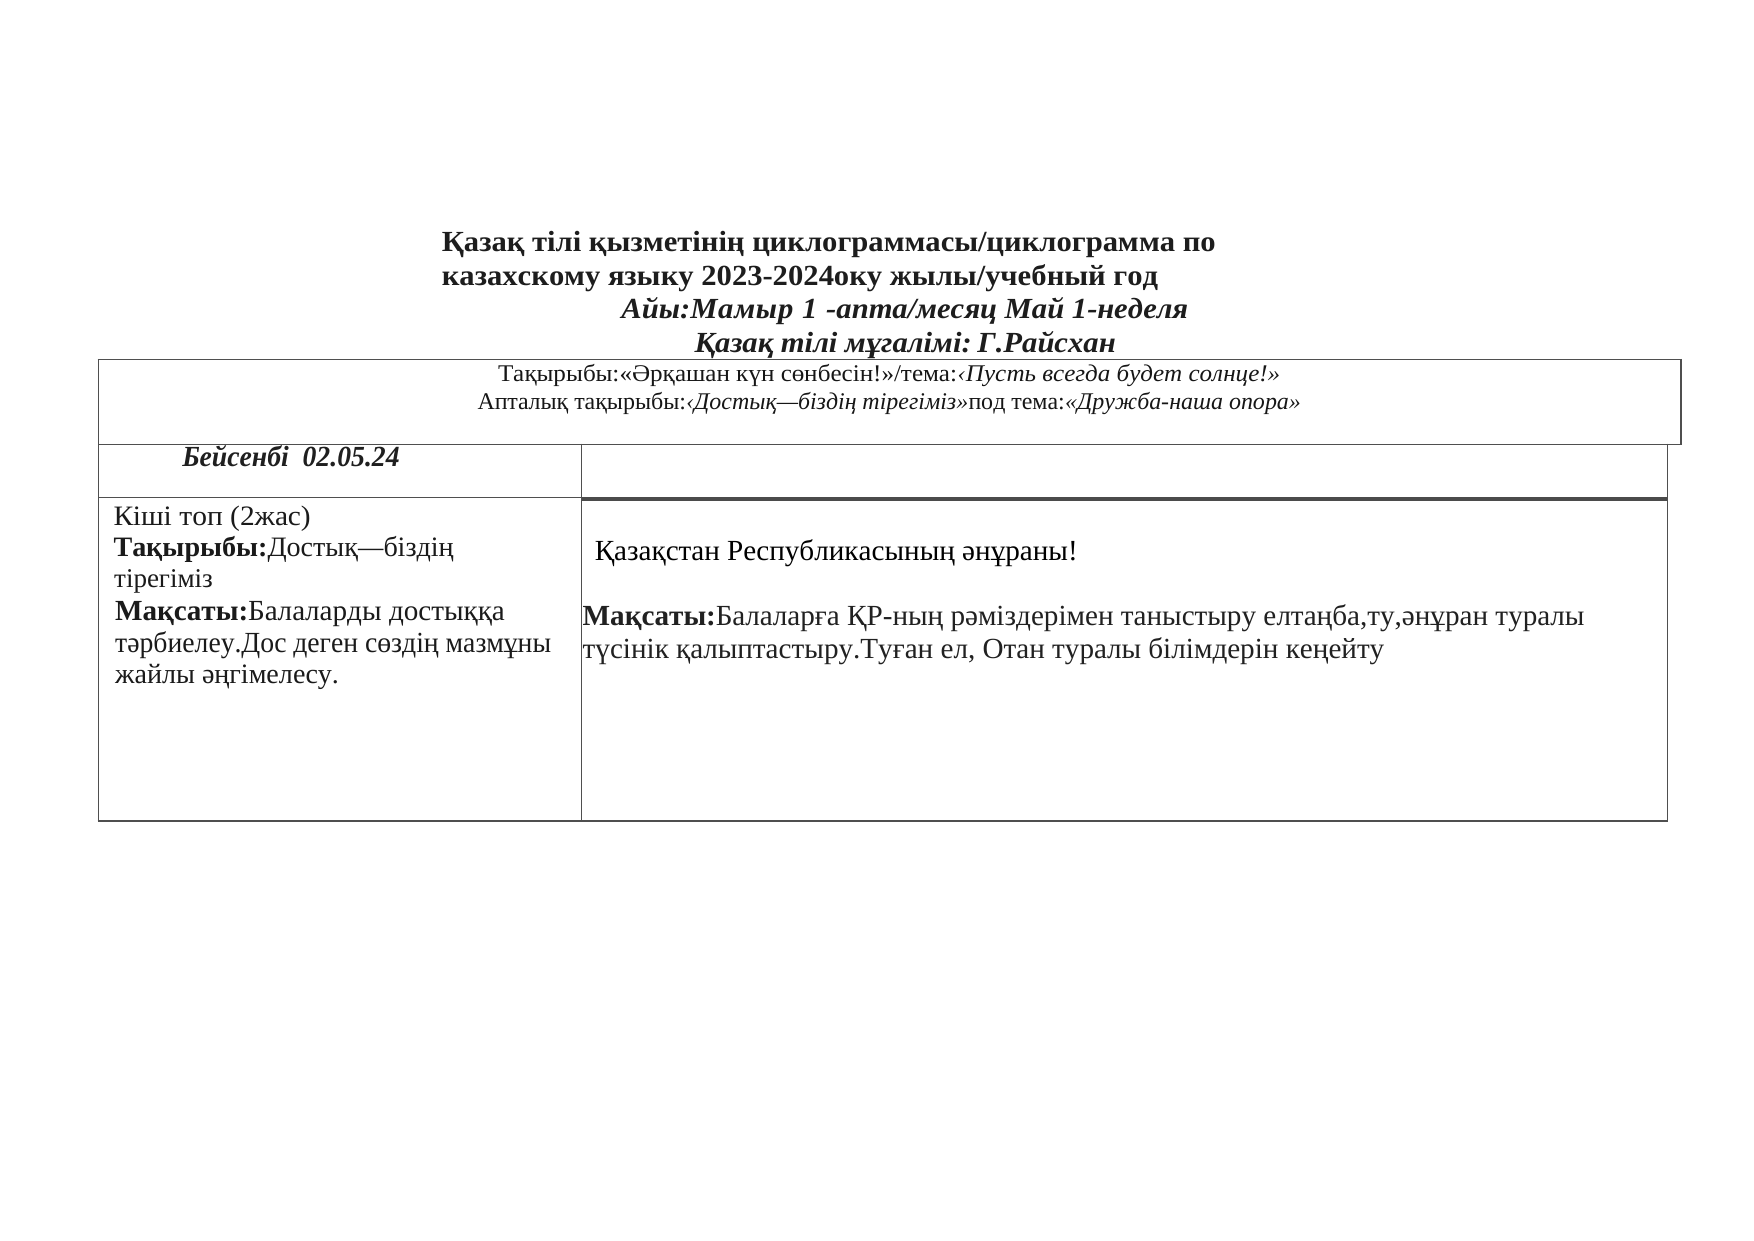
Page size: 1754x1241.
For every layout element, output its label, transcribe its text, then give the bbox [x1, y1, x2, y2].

table_cell [582, 445, 1667, 496]
text Айы:Мамыр 1 -апта/месяц Май 1-неделя [73, 292, 1739, 325]
table_cell Бейсенбі 02.05.24 [99, 445, 581, 496]
text Қазақ тілі қызметінің циклограммасы/циклограмма по казахскому языку 2023-2024оку жылы/учебный год [442, 224, 1338, 292]
table_cell Кіші топ (2жас) Тақырыбы:Достық—біздің тірегіміз Мақсаты:Балаларды достыққа тәрбиелеу.Дос деген сөздің мазмұны жайлы әңгімелесу. [99, 498, 581, 820]
table_header Тақырыбы:«Әрқашан күн сөнбесін!»/тема:‹Пусть всегда бyдem солнце!» Апталық тақырыбы:‹Достық—біздің тірегіміз»под тема:«Дружба-наша опора» [99, 360, 1680, 443]
table_cell Қазақстан Республикасының әнұраны! Мақсаты:Балаларға ҚР-ның рәміздерімен таныстыру елтаңба,ту,әнұран туралы түсінік қалыптастыру.Туған ел, Отан туралы білімдерін кеңейту [582, 501, 1667, 820]
text Қазақ тілі мұгалімі: Г.Райсхан [73, 325, 1739, 359]
